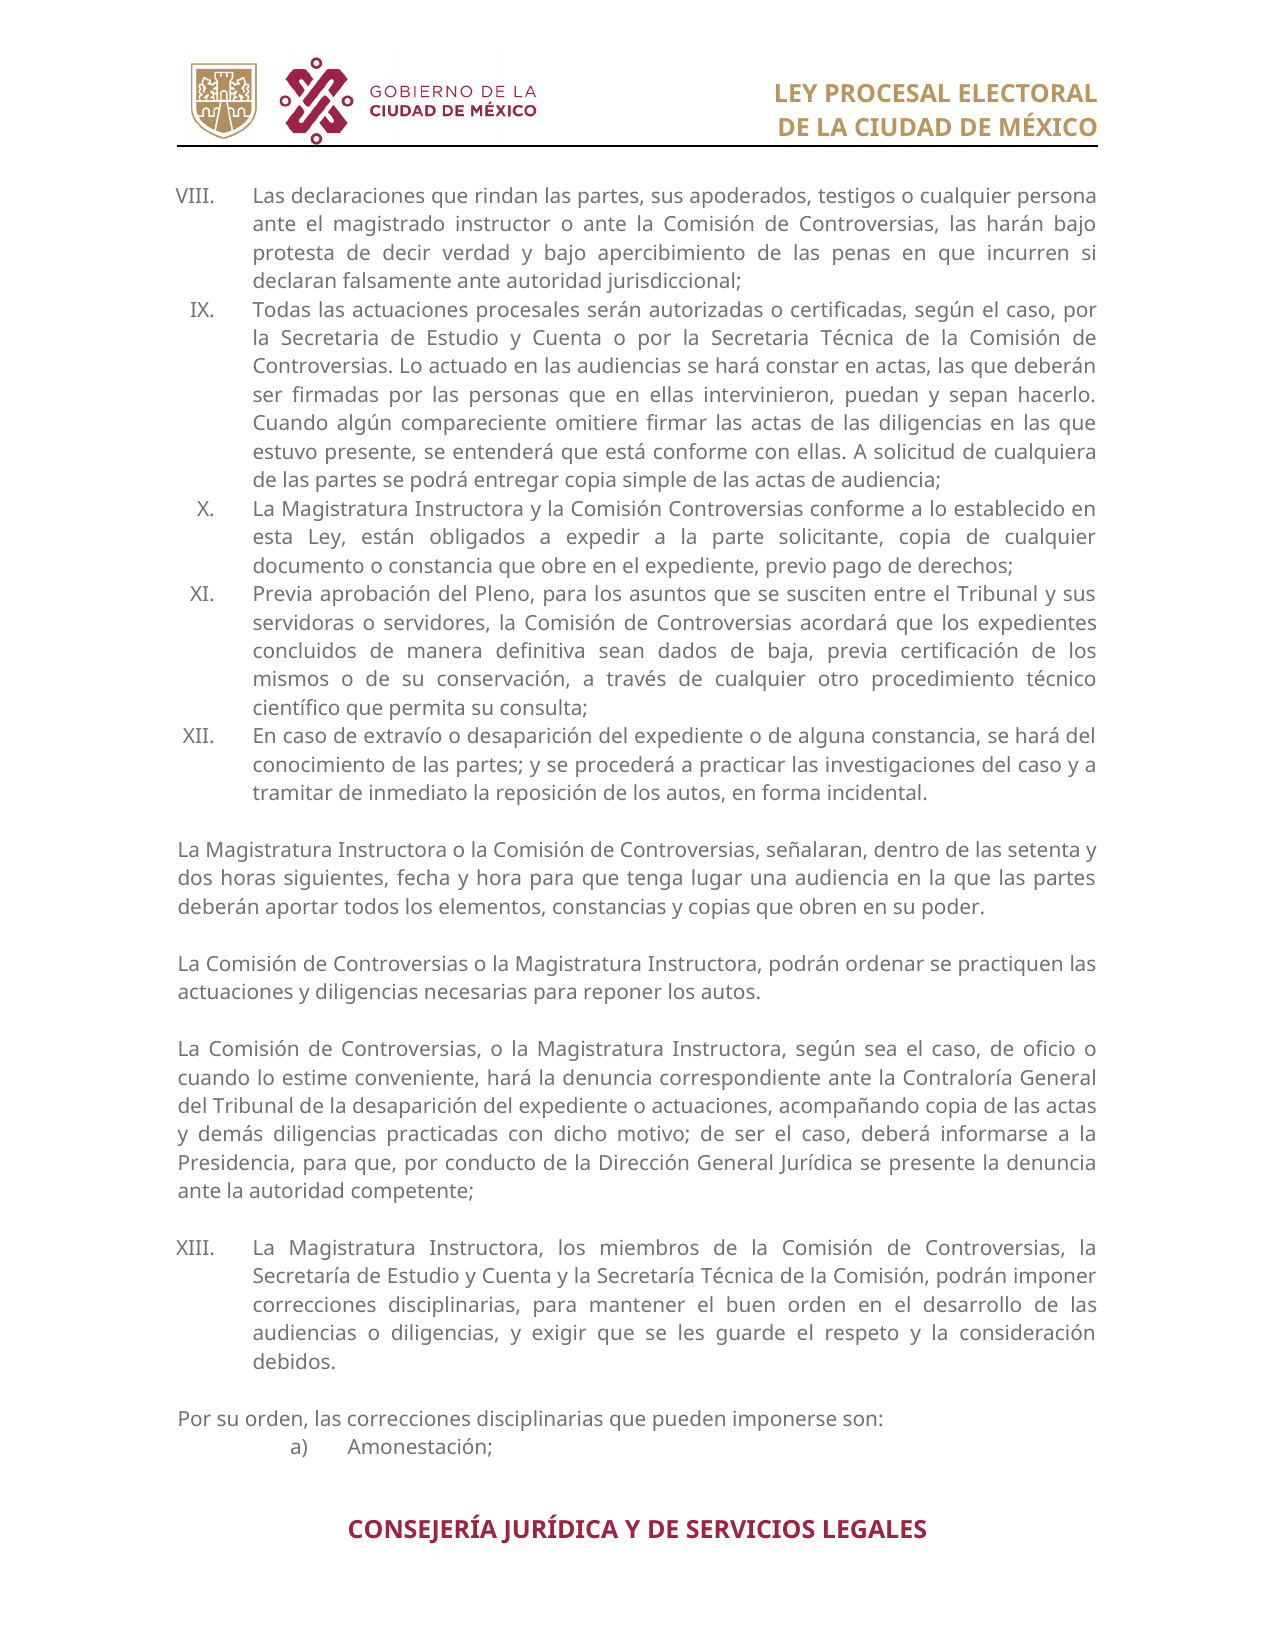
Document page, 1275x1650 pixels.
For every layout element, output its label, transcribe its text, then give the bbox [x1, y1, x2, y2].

list En caso de extravío o desaparición del expediente o de alguna constancia, se hará del conocimiento de las partes; y se procederá a practicar las investigaciones del caso y a tramitar de inmediato la reposición de los autos, en forma incidental. [215, 721, 1098, 807]
picture [177, 147, 548, 155]
text La Comisión de Controversias, o la Magistratura Instructora, según sea el caso, de oficio o cuando lo estime conveniente, hará la denuncia correspondiente ante la Contraloría General del Tribunal de la desaparición del expediente o actuaciones, acompañando copia de las actas y demás diligencias practicadas con dicho motivo; de ser el caso, deberá informarse a la Presidencia, para que, por conducto de la Dirección General Jurídica se presente la denuncia ante la autoridad competente; [177, 1034, 1098, 1205]
list Todas las actuaciones procesales serán autorizadas o certificadas, según el caso, por la Secretaria de Estudio y Cuenta o por la Secretaria Técnica de la Comisión de Controversias. Lo actuado en las audiencias se hará constar en actas, las que deberán ser firmadas por las personas que en ellas intervinieron, puedan y sepan hacerlo. Cuando algún compareciente omitiere firmar las actas de las diligencias en las que estuvo presente, se entenderá que está conforme con ellas. A solicitud de cualquiera de las partes se podrá entregar copia simple de las actas de audiencia; [215, 295, 1098, 494]
list La Magistratura Instructora, los miembros de la Comisión de Controversias, la Secretaría de Estudio y Cuenta y la Secretaría Técnica de la Comisión, podrán imponer correcciones disciplinarias, para mantener el buen orden en el desarrollo de las audiencias o diligencias, y exigir que se les guarde el respeto y la consideración debidos. [215, 1233, 1098, 1375]
list Las declaraciones que rindan las partes, sus apoderados, testigos o cualquier persona ante el magistrado instructor o ante la Comisión de Controversias, las harán bajo protesta de decir verdad y bajo apercibimiento de las penas en que incurren si declaran falsamente ante autoridad jurisdiccional; [215, 181, 1098, 295]
text Por su orden, las correcciones disciplinarias que pueden imponerse son: [177, 1404, 1098, 1432]
list Previa aprobación del Pleno, para los asuntos que se susciten entre el Tribunal y sus servidoras o servidores, la Comisión de Controversias acordará que los expedientes concluidos de manera definitiva sean dados de baja, previa certificación de los mismos o de su conservación, a través de cualquier otro procedimiento técnico científico que permita su consulta; [215, 579, 1098, 721]
text La Comisión de Controversias o la Magistratura Instructora, podrán ordenar se practiquen las actuaciones y diligencias necesarias para reponer los autos. [177, 949, 1098, 1006]
list Amonestación; [290, 1432, 1098, 1461]
picture [177, 48, 548, 145]
list La Magistratura Instructora y la Comisión Controversias conforme a lo establecido en esta Ley, están obligados a expedir a la parte solicitante, copia de cualquier documento o constancia que obre en el expediente, previo pago de derechos; [215, 494, 1098, 579]
text La Magistratura Instructora o la Comisión de Controversias, señalaran, dentro de las setenta y dos horas siguientes, fecha y hora para que tenga lugar una audiencia en la que las partes deberán aportar todos los elementos, constancias y copias que obren en su poder. [177, 835, 1098, 920]
